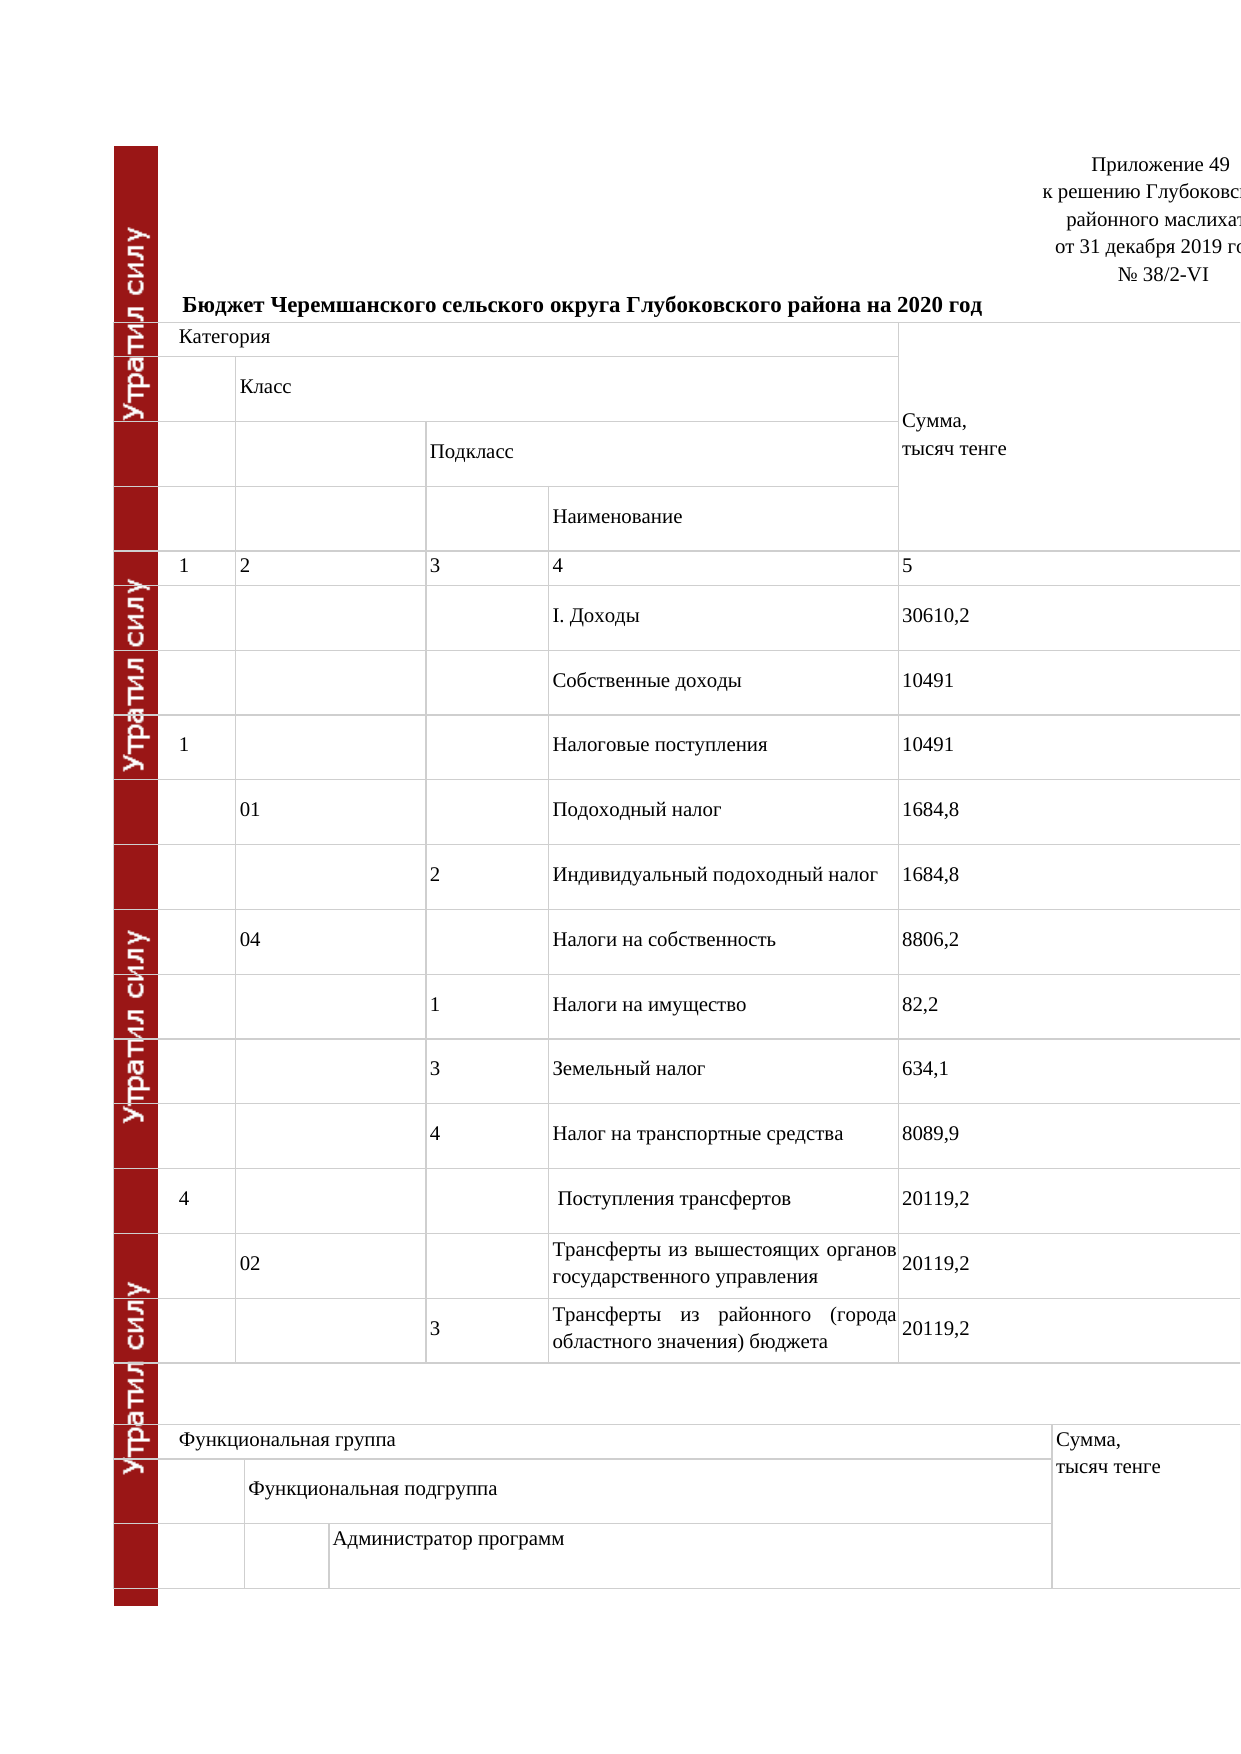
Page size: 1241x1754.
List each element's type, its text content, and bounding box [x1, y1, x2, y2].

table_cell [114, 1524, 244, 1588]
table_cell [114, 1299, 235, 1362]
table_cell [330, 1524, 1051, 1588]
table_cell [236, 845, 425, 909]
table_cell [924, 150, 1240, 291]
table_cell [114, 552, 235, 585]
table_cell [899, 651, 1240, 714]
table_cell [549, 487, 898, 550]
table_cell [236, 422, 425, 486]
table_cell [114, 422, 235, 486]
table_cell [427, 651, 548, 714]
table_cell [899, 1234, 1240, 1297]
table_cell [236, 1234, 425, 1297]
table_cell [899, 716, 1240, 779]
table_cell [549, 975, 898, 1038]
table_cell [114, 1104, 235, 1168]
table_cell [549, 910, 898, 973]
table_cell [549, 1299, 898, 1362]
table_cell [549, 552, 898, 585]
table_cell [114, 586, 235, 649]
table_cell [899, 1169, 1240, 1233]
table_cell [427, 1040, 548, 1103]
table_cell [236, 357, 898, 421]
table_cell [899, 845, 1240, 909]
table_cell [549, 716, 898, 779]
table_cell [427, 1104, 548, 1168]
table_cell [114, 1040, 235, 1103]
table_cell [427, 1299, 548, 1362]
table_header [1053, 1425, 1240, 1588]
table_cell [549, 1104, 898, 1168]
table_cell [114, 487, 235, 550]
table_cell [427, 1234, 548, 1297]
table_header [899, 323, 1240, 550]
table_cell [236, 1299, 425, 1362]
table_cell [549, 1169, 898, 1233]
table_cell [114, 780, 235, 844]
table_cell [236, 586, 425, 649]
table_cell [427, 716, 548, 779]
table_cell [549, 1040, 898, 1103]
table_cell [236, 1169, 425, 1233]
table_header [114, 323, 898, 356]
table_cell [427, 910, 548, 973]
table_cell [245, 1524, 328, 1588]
picture [114, 318, 158, 322]
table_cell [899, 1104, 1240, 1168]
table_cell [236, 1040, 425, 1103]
text Бюджет Черемшанского сельского округа Глубоковского района на 2020 год [112, 291, 1128, 318]
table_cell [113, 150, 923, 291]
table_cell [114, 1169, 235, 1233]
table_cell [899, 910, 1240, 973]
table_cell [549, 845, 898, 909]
picture [114, 1589, 158, 1606]
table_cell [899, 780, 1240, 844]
picture [114, 146, 158, 150]
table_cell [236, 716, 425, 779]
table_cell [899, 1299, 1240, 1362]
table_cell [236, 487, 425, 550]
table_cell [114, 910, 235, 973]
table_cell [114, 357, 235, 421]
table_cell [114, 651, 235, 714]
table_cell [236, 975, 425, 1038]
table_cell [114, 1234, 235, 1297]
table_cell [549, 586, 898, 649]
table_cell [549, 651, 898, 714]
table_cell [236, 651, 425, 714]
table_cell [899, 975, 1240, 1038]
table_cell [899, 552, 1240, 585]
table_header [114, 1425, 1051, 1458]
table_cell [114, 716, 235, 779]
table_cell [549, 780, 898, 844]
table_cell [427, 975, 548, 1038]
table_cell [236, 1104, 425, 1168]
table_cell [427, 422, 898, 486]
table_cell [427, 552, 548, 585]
picture [114, 1364, 158, 1424]
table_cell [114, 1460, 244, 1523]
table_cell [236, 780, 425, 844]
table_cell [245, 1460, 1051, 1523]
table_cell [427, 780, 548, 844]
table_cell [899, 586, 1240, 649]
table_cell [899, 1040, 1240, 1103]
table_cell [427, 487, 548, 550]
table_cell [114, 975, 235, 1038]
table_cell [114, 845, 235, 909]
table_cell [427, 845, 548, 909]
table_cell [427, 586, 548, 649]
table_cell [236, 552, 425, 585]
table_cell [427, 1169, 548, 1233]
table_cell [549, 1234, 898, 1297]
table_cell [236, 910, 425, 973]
